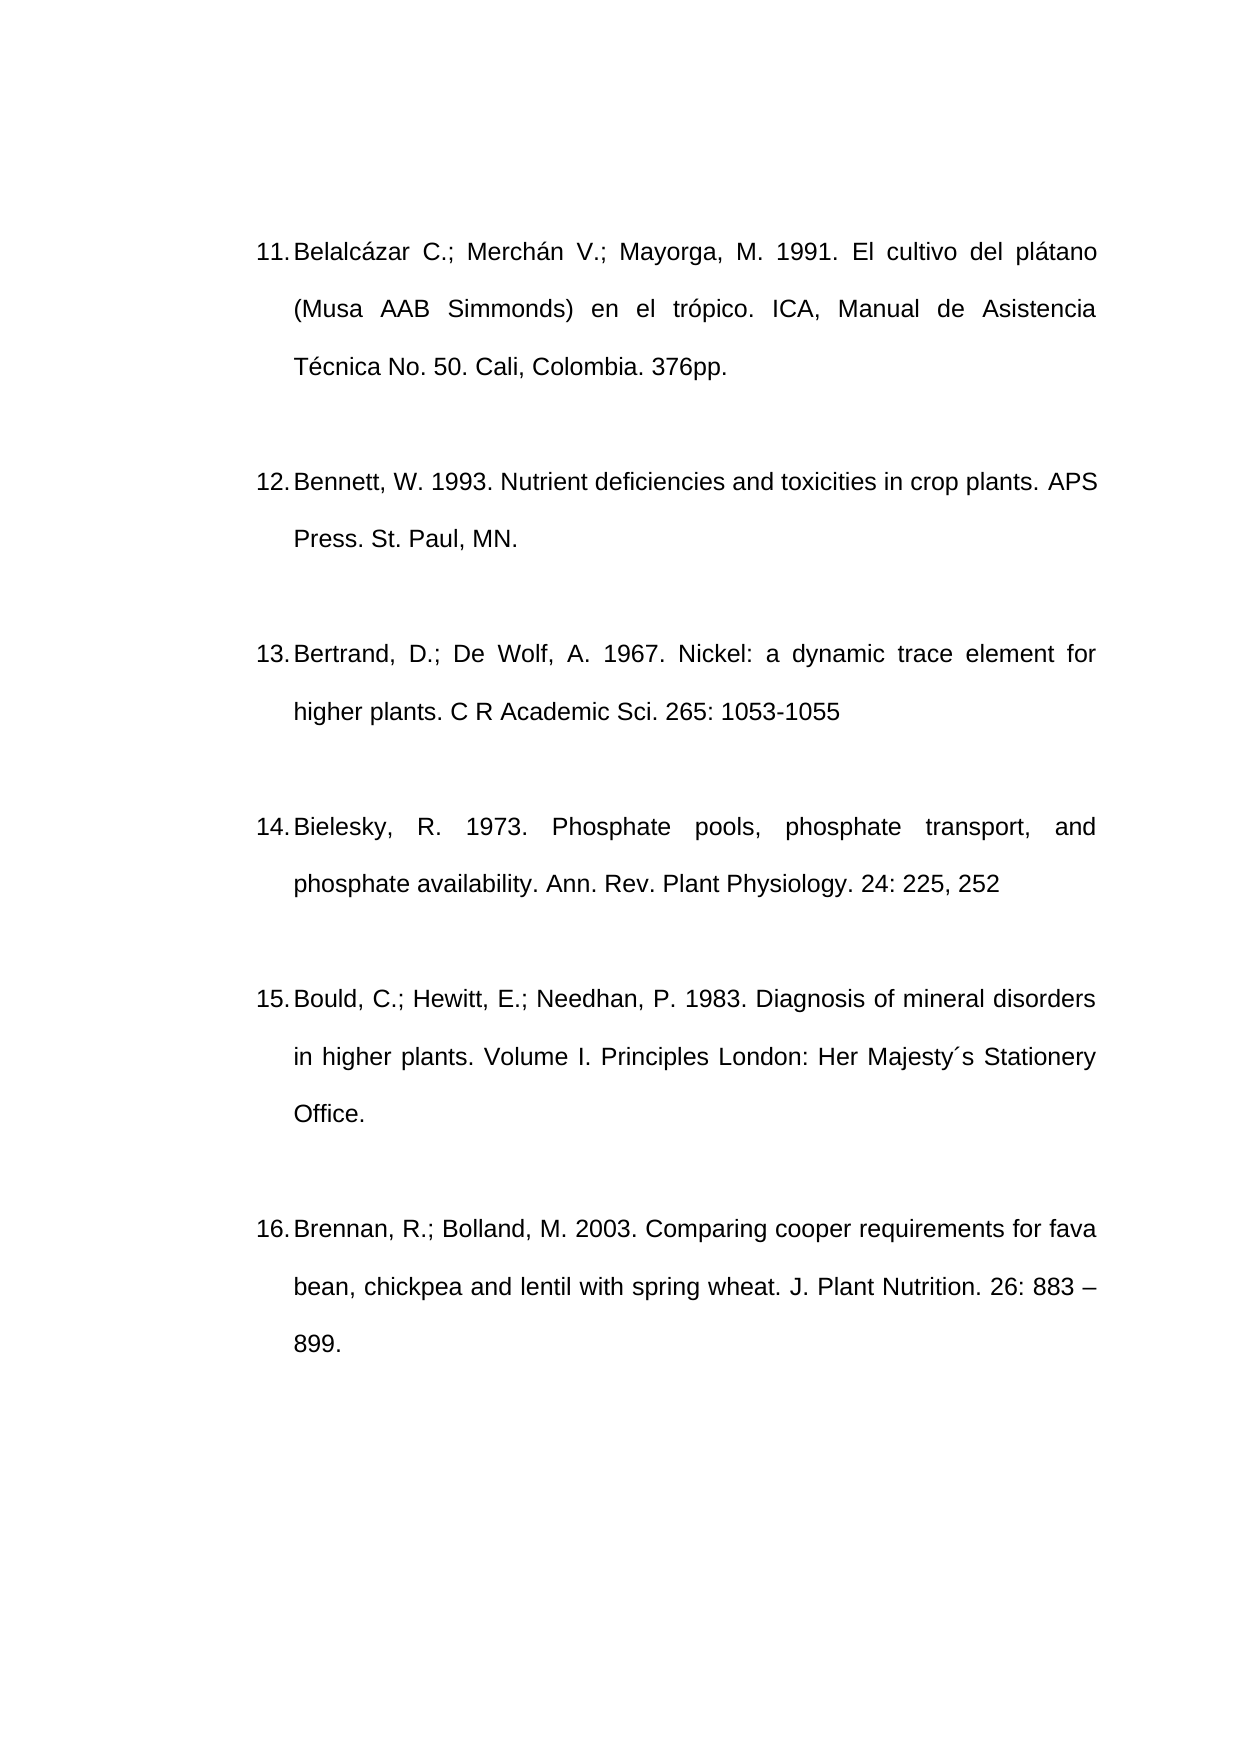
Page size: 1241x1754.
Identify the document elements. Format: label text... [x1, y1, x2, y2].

list Belalcázar C.; Merchán V.; Mayorga, M. 1991. El cultivo del plátano (Musa AAB Simmonds) en el trópico. ICA, Manual de Asistencia Técnica No. 50. Cali, Colombia. 376pp. [256, 237, 1098, 381]
list Bennett, W. 1993. Nutrient deficiencies and toxicities in crop plants. APS Press. St. Paul, MN. [256, 467, 1098, 553]
list Bertrand, D.; De Wolf, A. 1967. Nickel: a dynamic trace element for higher plants. C R Academic Sci. 265: 1053-1055 [256, 639, 1098, 726]
list Bould, C.; Hewitt, E.; Needhan, P. 1983. Diagnosis of mineral disorders in higher plants. Principles : Her Majesty´s Stationery Office. [256, 984, 1098, 1128]
list Brennan, R.; Bolland, M. 2003. Comparing cooper requirements for fava bean, chickpea and lentil with spring wheat. J. Plant Nutrition. 26: 883 – 899. [256, 1214, 1098, 1358]
list Bielesky, R. 1973. Phosphate pools, phosphate transport, and phosphate availability. Ann. Rev. Plant Physiology. 24: 225, 252 [256, 812, 1098, 898]
